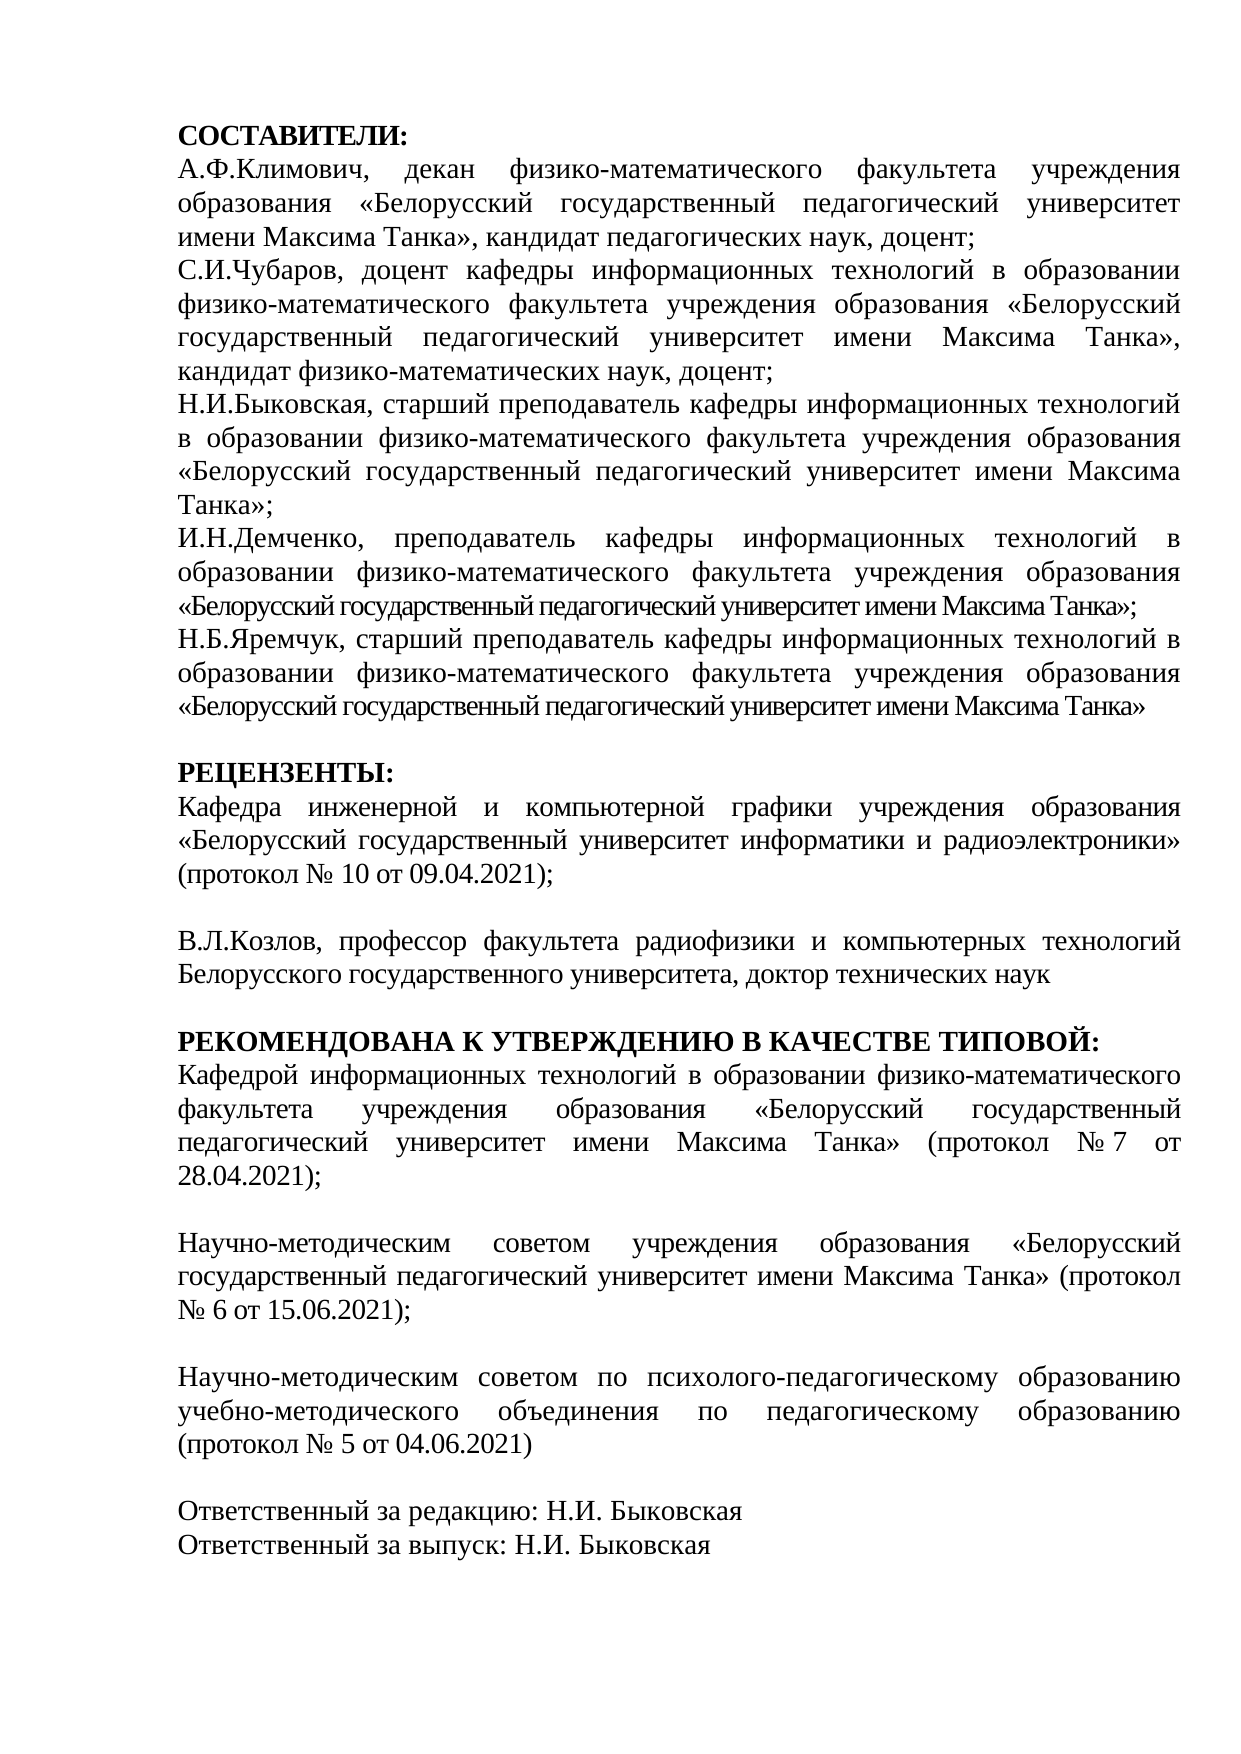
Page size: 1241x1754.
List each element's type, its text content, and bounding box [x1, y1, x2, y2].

text Ответственный за редакцию: Н.И. Быковская [177, 1493, 1181, 1527]
text А.Ф.Климович, декан физико-математического факультета учреждения образования «Белорусский государственный педагогический университет имени Максима Танка», кандидат педагогических наук, доцент; [177, 152, 1181, 252]
text Ответственный за выпуск: Н.И. Быковская [177, 1527, 1181, 1560]
text Н.Б.Яремчук, старший преподаватель кафедры информационных технологий в образовании физико-математического факультета учреждения образования «Белорусский государственный педагогический университет имени Максима Танка» [177, 621, 1181, 722]
text Кафедрой информационных технологий в образовании физико-математического факультета учреждения образования «Белорусский государственный педагогический университет имени Максима Танка» (протокол № 7 от 28.04.2021); [177, 1057, 1181, 1191]
text В.Л.Козлов, профессор факультета радиофизики и компьютерных технологий Белорусского государственного университета, доктор технических наук [177, 923, 1181, 990]
text РЕЦЕНЗЕНТЫ: [177, 755, 1181, 789]
text СОСТАВИТЕЛИ: [177, 118, 1181, 152]
text Научно-методическим советом по психолого-педагогическому образованию учебно-методического объединения по педагогическому образованию (протокол № 5 от 04.06.2021) [177, 1359, 1181, 1460]
text Научно-методическим советом учреждения образования «Белорусский государственный педагогический университет имени Максима Танка» (протокол № 6 от 15.06.2021); [177, 1225, 1181, 1326]
text И.Н.Демченко, преподаватель кафедры информационных технологий в образовании физико-математического факультета учреждения образования «Белорусский государственный педагогический университет имени Максима Танка»; [177, 521, 1181, 621]
text Кафедра инженерной и компьютерной графики учреждения образования «Белорусский государственный университет информатики и радиоэлектроники» (протокол № 10 от 09.04.2021); [177, 789, 1181, 889]
text С.И.Чубаров, доцент кафедры информационных технологий в образовании физико-математического факультета учреждения образования «Белорусский государственный педагогический университет имени Максима Танка», кандидат физико-математических наук, доцент; [177, 252, 1181, 386]
text РЕКОМЕНДОВАНА К УТВЕРЖДЕНИЮ В КАЧЕСТВЕ ТИПОВОЙ: [177, 1024, 1181, 1057]
text Н.И.Быковская, старший преподаватель кафедры информационных технологий в образовании физико-математического факультета учреждения образования «Белорусский государственный педагогический университет имени Максима Танка»; [177, 386, 1181, 521]
